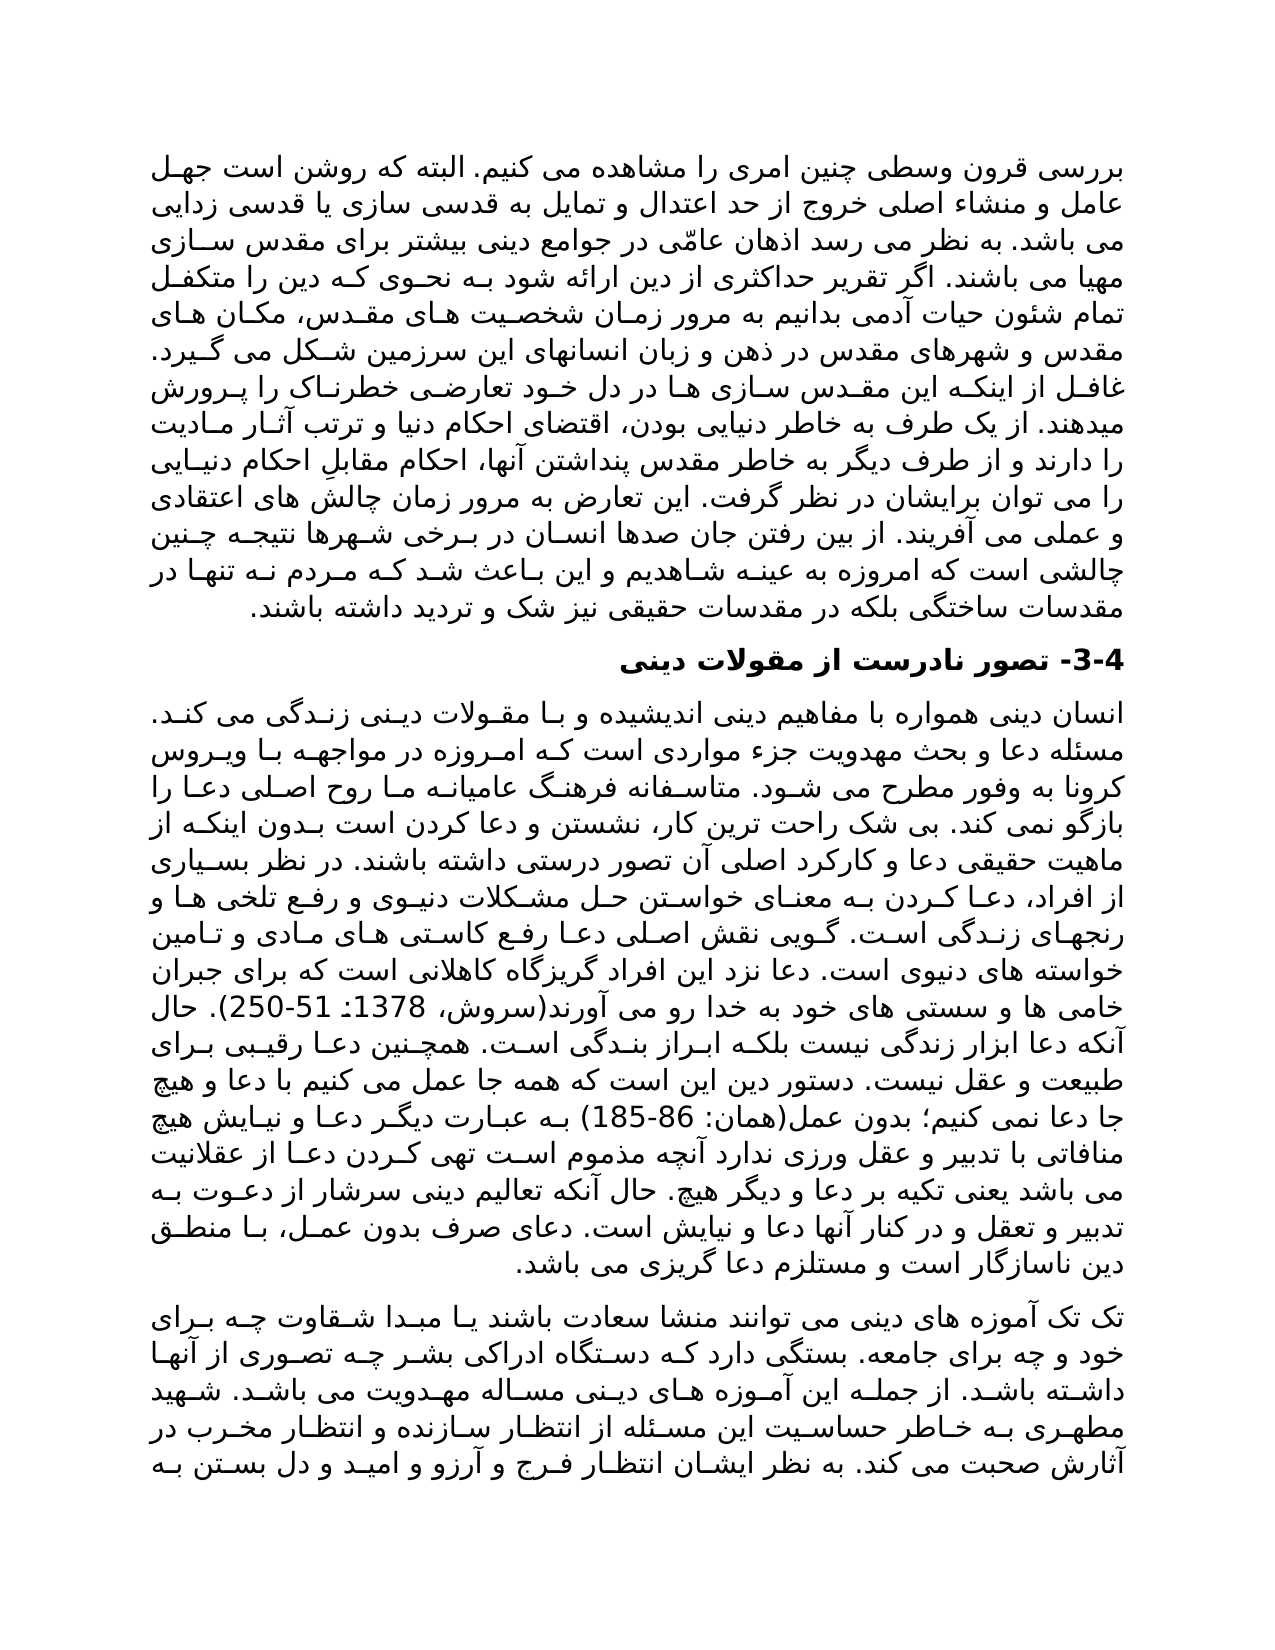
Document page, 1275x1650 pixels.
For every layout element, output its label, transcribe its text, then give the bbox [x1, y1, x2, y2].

text 3-4- تصور نادرست از مقولات دینی [150, 643, 1125, 677]
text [150, 1300, 1125, 1481]
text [150, 150, 1125, 624]
text انسان دینی همواره با مفاهیم دینی اندیشیده و با مقولات دینی زندگی می کند. مسئله دعا و بحث مهدویت جزء مواردی است که امروزه در مواجهه با ویروس کرونا به وفور مطرح می شود. متاسفانه فرهنگ عامیانه ما روح اصلی دعا را بازگو نمی کند. بی شک راحت ترین کار، نشستن و دعا کردن است بدون اینکه از ماهیت حقیقی دعا و کارکرد اصلی آن تصور درستی داشته باشند. در نظر بسیاری از افراد، دعا کردن به معنای خواستن حل مشکلات دنیوی و رفع تلخی ها و رنجهای زندگی است. گویی نقش اصلی دعا رفع کاستی های مادی و تامین خواسته های دنیوی است. دعا نزد این افراد گریزگاه کاهلانی است که برای جبران خامی ها و سستی های خود به خدا رو می آورند(سروش، 1378: 51-250). حال آنکه دعا ابزار زندگی نیست بلکه ابراز بندگی است. همچنین دعا رقیبی برای طبیعت و عقل نیست. دستور دین این است که همه جا عمل می کنیم با دعا و هیچ جا دعا نمی کنیم؛ بدون عمل(همان: 86-185) به عبارت دیگر دعا و نیایش هیچ منافاتی با تدبیر و عقل ورزی ندارد آنچه مذموم است تهی کردن دعا از عقلانیت می باشد یعنی تکیه بر دعا و دیگر هیچ. حال آنکه تعالیم دینی سرشار از دعوت به تدبیر و تعقل و در کنار آنها دعا و نیایش است. دعای صرف بدون عمل، با منطق دین ناسازگار است و مستلزم دعا گریزی می باشد. [150, 697, 1125, 1281]
